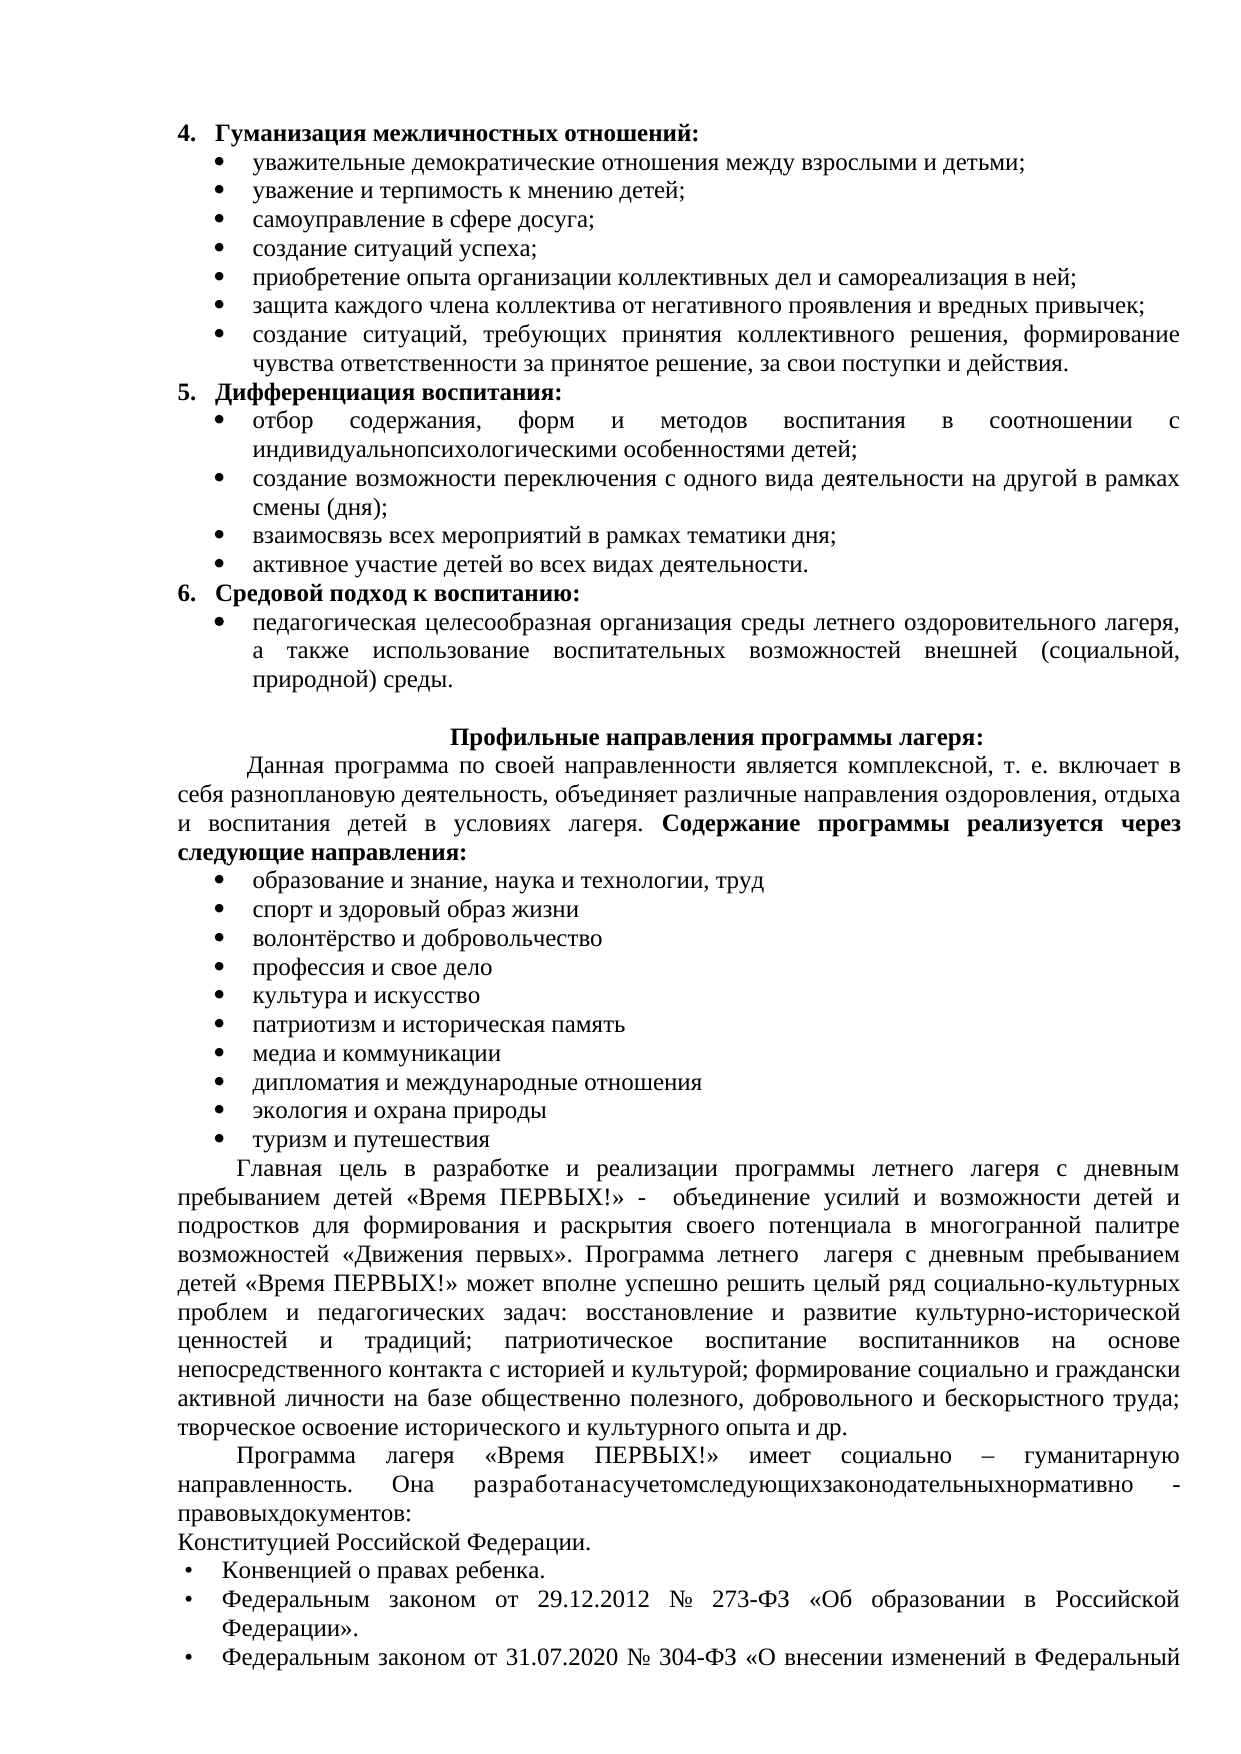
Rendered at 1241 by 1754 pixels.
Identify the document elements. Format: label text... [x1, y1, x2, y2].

list медиа и коммуникации [215, 1038, 1181, 1067]
list самоуправление в сфере досуга; [215, 204, 1181, 233]
subtitle Профильные направления программы лагеря: [247, 722, 1181, 751]
list Средовой подход к воспитанию: [177, 578, 1181, 607]
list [184, 1642, 1181, 1671]
list культура и искусство [215, 981, 1181, 1009]
list Гуманизация межличностных отношений: [177, 118, 1181, 147]
list дипломатия и международные отношения [215, 1067, 1181, 1096]
text Данная программа по своей направленности является комплексной, т. е. включает в себя разноплановую деятельность, объединяет различные направления оздоровления, отдыха и воспитания детей в условиях лагеря. Содержание программы реализуется через следующие направления: [177, 751, 1181, 866]
list создание возможности переключения с одного вида деятельности на другой в рамках смены (дня); [215, 463, 1181, 521]
list Конвенцией о правах ребенка. [184, 1556, 1181, 1584]
list туризм и путешествия [215, 1124, 1181, 1153]
list приобретение опыта организации коллективных дел и самореализация в ней; [215, 262, 1181, 291]
list активное участие детей во всех видах деятельности. [215, 549, 1181, 578]
list создание ситуаций успеха; [215, 233, 1181, 262]
list создание ситуаций, требующих принятия коллективного решения, формирование чувства ответственности за принятое решение, за свои поступки и действия. [215, 319, 1181, 377]
list экология и охрана природы [215, 1096, 1181, 1124]
list защита каждого члена коллектива от негативного проявления и вредных привычек; [215, 291, 1181, 319]
list патриотизм и историческая память [215, 1009, 1181, 1038]
list волонтёрство и добровольчество [215, 923, 1181, 952]
text Конституцией Российской Федерации. [177, 1527, 1181, 1556]
list профессия и свое дело [215, 952, 1181, 981]
text Программа лагеря «Время ПЕРВЫХ!» имеет социально – гуманитарную направленность. Она разработанасучетомследующихзаконодательныхнормативно - правовыхдокументов: [177, 1441, 1181, 1527]
list педагогическая целесообразная организация среды летнего оздоровительного лагеря, а также использование воспитательных возможностей внешней (социальной, природной) среды. [215, 607, 1181, 693]
text Главная цель в разработке и реализации программы летнего лагеря с дневным пребыванием детей «Время ПЕРВЫХ!» - объединение усилий и возможности детей и подростков для формирования и раскрытия своего потенциала в многогранной палитре возможностей «Движения первых». Программа летнего лагеря с дневным пребыванием детей «Время ПЕРВЫХ!» может вполне успешно решить целый ряд социально-культурных проблем и педагогических задач: восстановление и развитие культурно-исторической ценностей и традиций; патриотическое воспитание воспитанников на основе непосредственного контакта с историей и культурой; формирование социально и граждански активной личности на базе общественно полезного, добровольного и бескорыстного труда; творческое освоение исторического и культурного опыта и др. [177, 1153, 1181, 1441]
list спорт и здоровый образ жизни [215, 894, 1181, 923]
list образование и знание, наука и технологии, труд [215, 866, 1181, 894]
list взаимосвязь всех мероприятий в рамках тематики дня; [215, 521, 1181, 549]
list отбор содержания, форм и методов воспитания в соотношении с индивидуальнопсихологическими особенностями детей; [215, 406, 1181, 463]
list Дифференциация воспитания: [177, 377, 1181, 406]
list уважительные демократические отношения между взрослыми и детьми; [215, 147, 1181, 176]
list уважение и терпимость к мнению детей; [215, 176, 1181, 204]
list Федеральным законом от 29.12.2012 № 273-ФЗ «Об образовании в Российской Федерации». [184, 1584, 1181, 1642]
